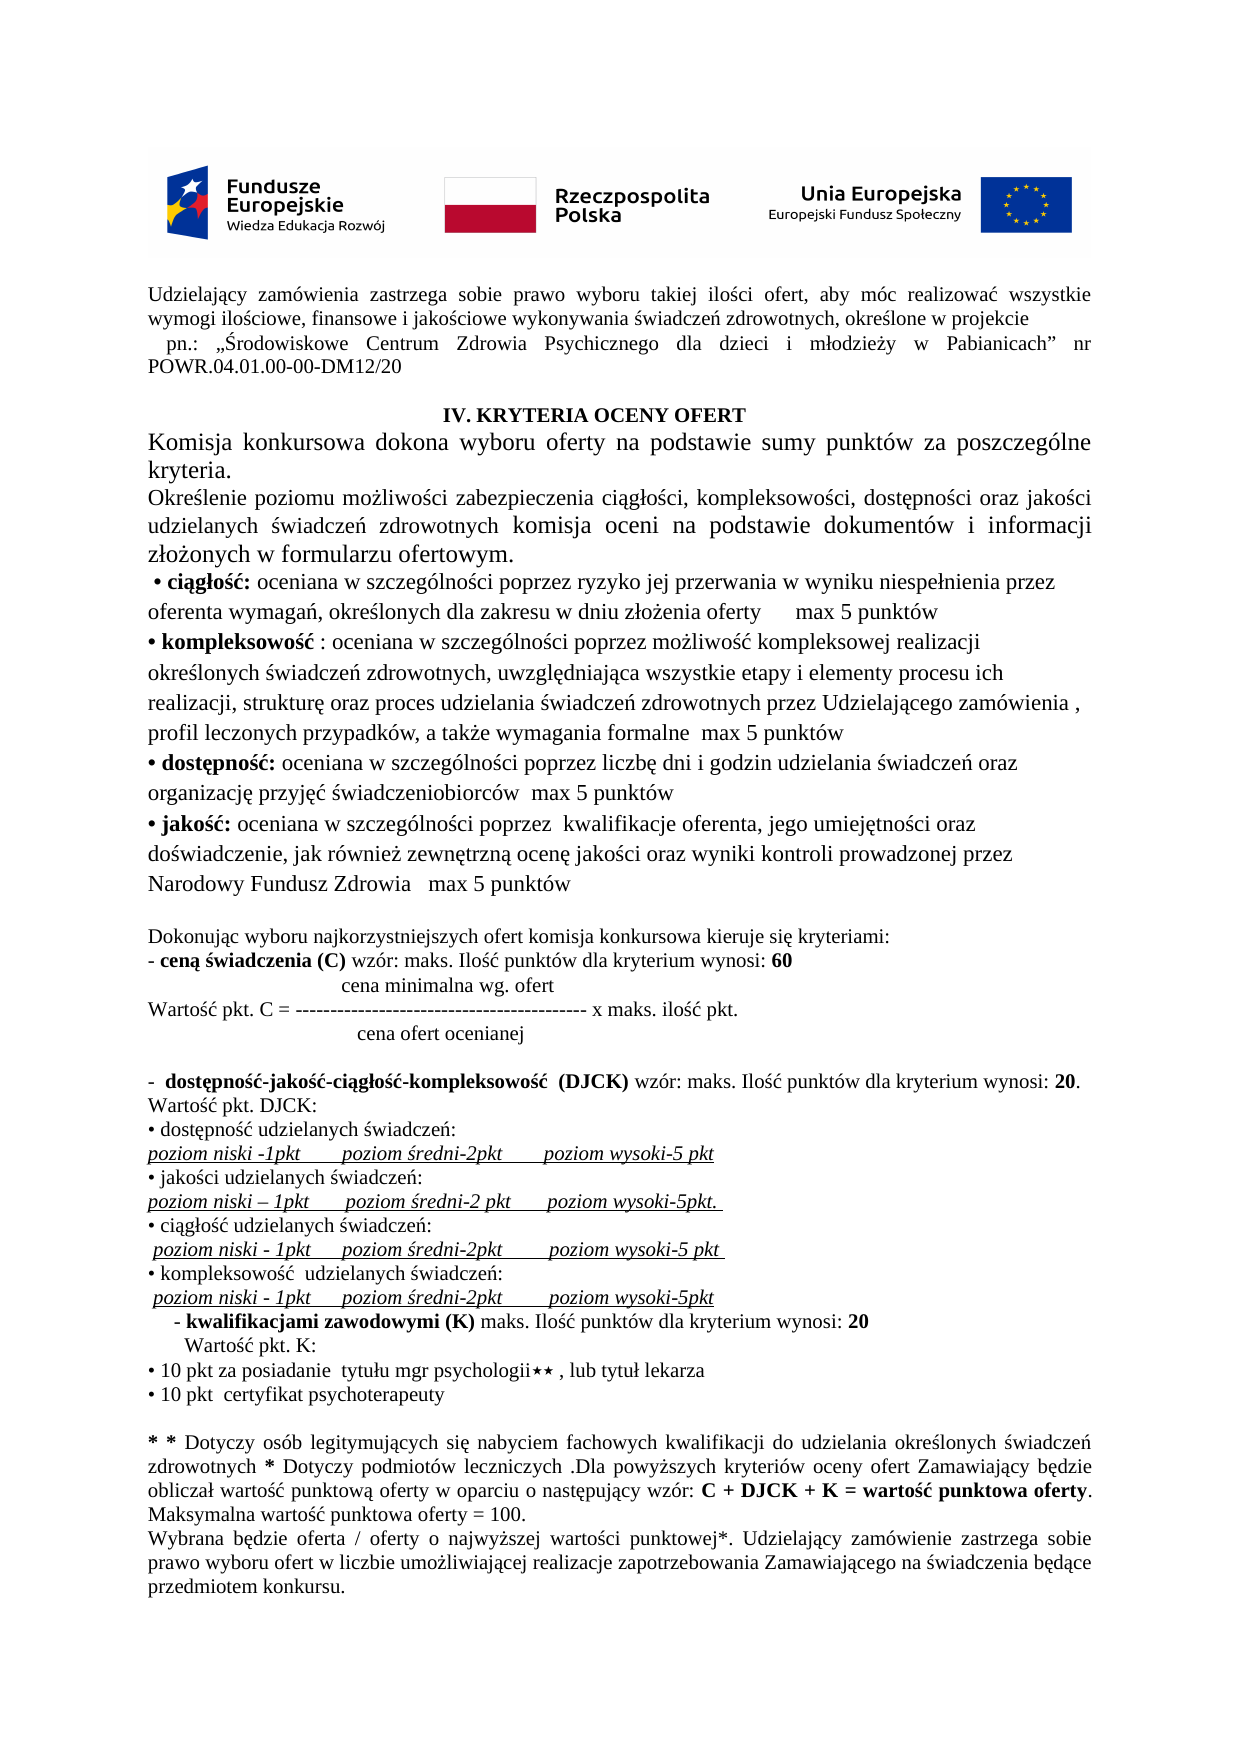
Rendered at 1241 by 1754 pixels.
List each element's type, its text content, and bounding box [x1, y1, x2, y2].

text Komisja konkursowa dokona wyboru oferty na podstawie sumy punktów za poszczególne kryteria. [148, 427, 1093, 484]
text • ciągłość udzielanych świadczeń: [148, 1213, 1093, 1237]
text • kompleksowość : oceniana w szczególności poprzez możliwość kompleksowej realizacji określonych świadczeń zdrowotnych, uwzględniająca wszystkie etapy i elementy procesu ich realizacji, strukturę oraz proces udzielania świadczeń zdrowotnych przez Udzielającego zamówienia , profil leczonych przypadków, a także wymagania formalne max 5 punktów [148, 628, 1093, 745]
text Wartość pkt. K: [148, 1333, 1093, 1357]
text - dostępność-jakość-ciągłość-kompleksowość (DJCK) wzór: maks. Ilość punktów dla kryterium wynosi: 20. [148, 1069, 1093, 1093]
picture [147, 147, 1092, 258]
text Wybrana będzie oferta / oferty o najwyższej wartości punktowej*. Udzielający zamówienie zastrzega sobie prawo wyboru ofert w liczbie umożliwiającej realizacje zapotrzebowania Zamawiającego na świadczenia będące przedmiotem konkursu. [148, 1526, 1093, 1598]
text • kompleksowość udzielanych świadczeń: [148, 1261, 1093, 1285]
text Wartość pkt. C = ------------------------------------------ x maks. ilość pkt. [148, 997, 1093, 1021]
text • 10 pkt za posiadanie tytułu mgr psychologii٭٭ , lub tytuł lekarza [148, 1357, 1093, 1382]
text poziom niski – 1pkt poziom średni-2 pkt poziom wysoki-5pkt. [148, 1189, 1093, 1213]
text Wartość pkt. DJCK: [148, 1093, 1093, 1117]
text • jakości udzielanych świadczeń: [148, 1165, 1093, 1189]
text - kwalifikacjami zawodowymi (K) maks. Ilość punktów dla kryterium wynosi: 20 [148, 1309, 1093, 1333]
text Dokonując wyboru najkorzystniejszych ofert komisja konkursowa kieruje się kryteriami: [148, 924, 1093, 948]
text Udzielający zamówienia zastrzega sobie prawo wyboru takiej ilości ofert, aby móc realizować wszystkie wymogi ilościowe, finansowe i jakościowe wykonywania świadczeń zdrowotnych, określone w projekcie [148, 282, 1093, 330]
text pn.: „Środowiskowe Centrum Zdrowia Psychicznego dla dzieci i młodzieży w Pabianicach” nr POWR.04.01.00-00-DM12/20 [148, 330, 1093, 378]
text poziom niski - 1pkt poziom średni-2pkt poziom wysoki-5pkt [148, 1285, 1093, 1309]
text • jakość: oceniana w szczególności poprzez kwalifikacje oferenta, jego umiejętności oraz doświadczenie, jak również zewnętrzną ocenę jakości oraz wyniki kontroli prowadzonej przez Narodowy Fundusz Zdrowia max 5 punktów [148, 810, 1093, 896]
text poziom niski -1pkt poziom średni-2pkt poziom wysoki-5 pkt [148, 1141, 1093, 1165]
text * * Dotyczy osób legitymujących się nabyciem fachowych kwalifikacji do udzielania określonych świadczeń zdrowotnych * Dotyczy podmiotów leczniczych .Dla powyższych kryteriów oceny ofert Zamawiający będzie obliczał wartość punktową oferty w oparciu o następujący wzór: C + DJCK + K = wartość punktowa oferty. Maksymalna wartość punktowa oferty = 100. [148, 1430, 1093, 1526]
text IV. KRYTERIA OCENY OFERT [297, 403, 1093, 427]
text - ceną świadczenia (C) wzór: maks. Ilość punktów dla kryterium wynosi: 60 [148, 948, 1093, 972]
text poziom niski - 1pkt poziom średni-2pkt poziom wysoki-5 pkt [148, 1237, 1093, 1261]
text • dostępność: oceniana w szczególności poprzez liczbę dni i godzin udzielania świadczeń oraz organizację przyjęć świadczeniobiorców max 5 punktów [148, 749, 1093, 806]
text cena minimalna wg. ofert [148, 972, 1093, 997]
text Określenie poziomu możliwości zabezpieczenia ciągłości, kompleksowości, dostępności oraz jakości udzielanych świadczeń zdrowotnych komisja oceni na podstawie dokumentów i informacji złożonych w formularzu ofertowym. [148, 484, 1093, 568]
text cena ofert ocenianej [148, 1021, 1093, 1045]
text • 10 pkt certyfikat psychoterapeuty [148, 1382, 1093, 1406]
text • ciągłość: oceniana w szczególności poprzez ryzyko jej przerwania w wyniku niespełnienia przez oferenta wymagań, określonych dla zakresu w dniu złożenia oferty max 5 punktów [148, 568, 1093, 624]
text • dostępność udzielanych świadczeń: [148, 1117, 1093, 1141]
